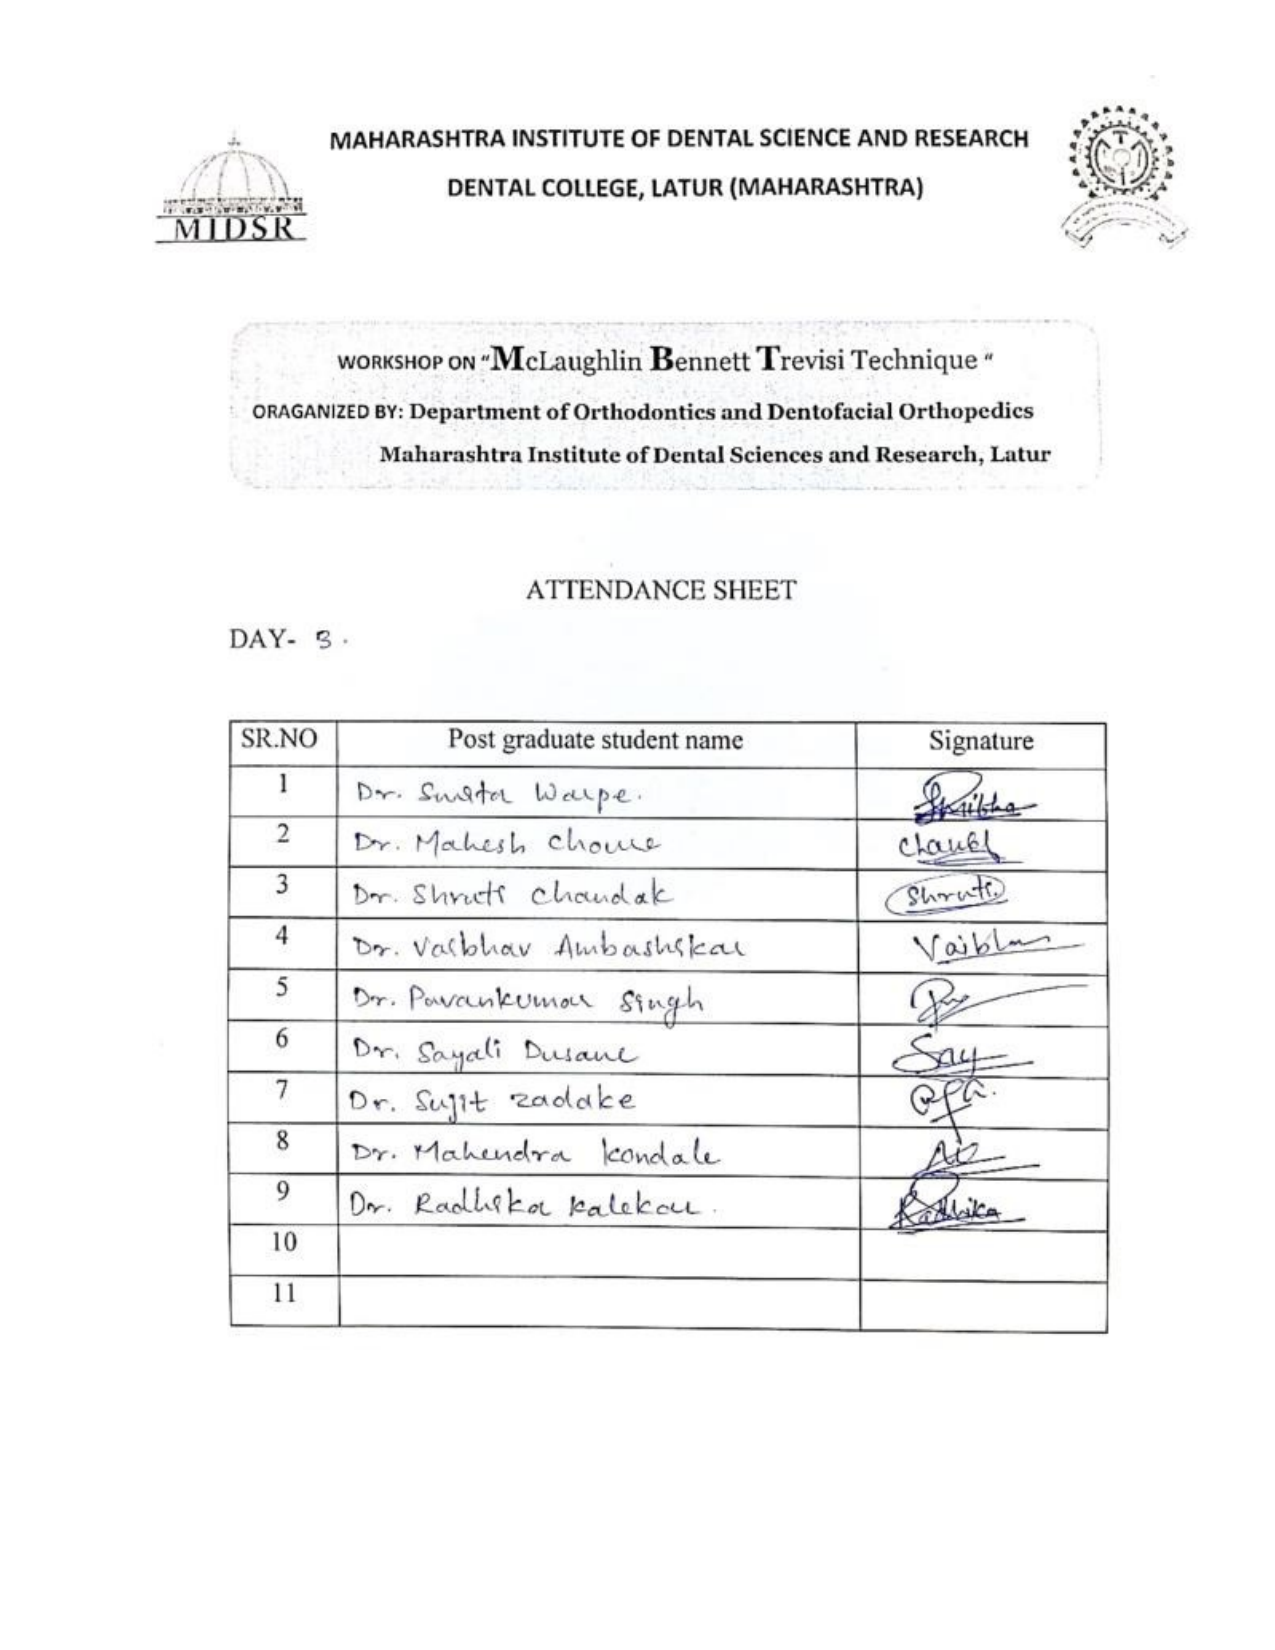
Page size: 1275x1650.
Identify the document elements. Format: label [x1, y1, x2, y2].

picture [152, 75, 1198, 1350]
